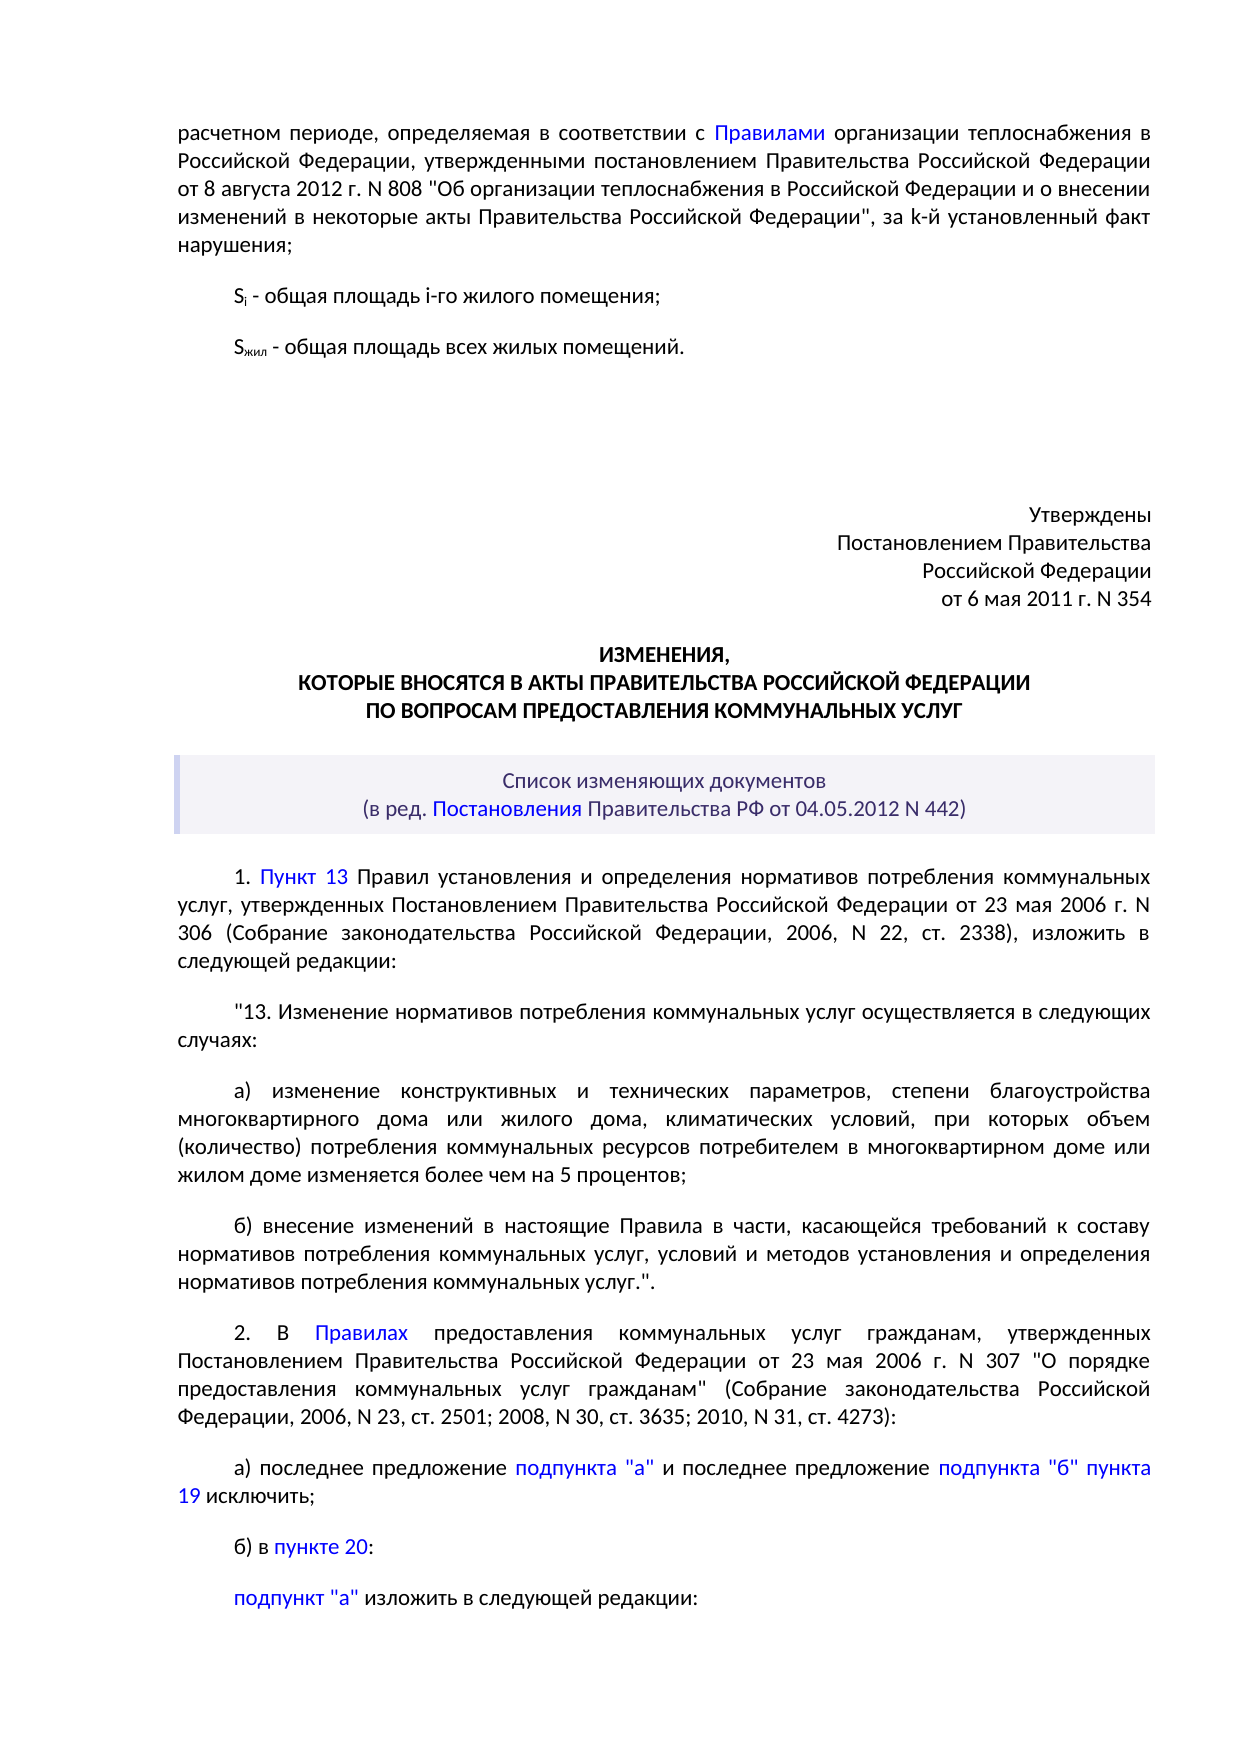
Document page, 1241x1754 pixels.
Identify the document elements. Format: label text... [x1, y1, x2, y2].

text "13. Изменение нормативов потребления коммунальных услуг осуществляется в следующих случаях: [177, 997, 1152, 1053]
text подпункт "а" изложить в следующей редакции: [177, 1583, 1152, 1611]
text Постановлением Правительства [177, 528, 1152, 556]
text 1. Пункт 13 Правил установления и определения нормативов потребления коммунальных услуг, утвержденных Постановлением Правительства Российской Федерации от 23 мая 2006 г. N 306 (Собрание законодательства Российской Федерации, 2006, N 22, ст. 2338), изложить в следующей редакции: [177, 862, 1152, 974]
text а) последнее предложение подпункта "а" и последнее предложение подпункта "б" пункта 19 исключить; [177, 1453, 1152, 1509]
text б) в пункте 20: [177, 1532, 1152, 1560]
text от 6 мая 2011 г. N 354 [177, 584, 1152, 612]
text б) внесение изменений в настоящие Правила в части, касающейся требований к составу нормативов потребления коммунальных услуг, условий и методов установления и определения нормативов потребления коммунальных услуг.". [177, 1211, 1152, 1295]
text Утверждены [177, 500, 1152, 528]
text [177, 118, 1152, 258]
text Российской Федерации [177, 556, 1152, 584]
title ИЗМЕНЕНИЯ, [177, 640, 1152, 668]
text Si - общая площадь i-го жилого помещения; [177, 281, 1152, 309]
title ПО ВОПРОСАМ ПРЕДОСТАВЛЕНИЯ КОММУНАЛЬНЫХ УСЛУГ [177, 696, 1152, 724]
title КОТОРЫЕ ВНОСЯТСЯ В АКТЫ ПРАВИТЕЛЬСТВА РОССИЙСКОЙ ФЕДЕРАЦИИ [177, 668, 1152, 696]
text а) изменение конструктивных и технических параметров, степени благоустройства многоквартирного дома или жилого дома, климатических условий, при которых объем (количество) потребления коммунальных ресурсов потребителем в многоквартирном доме или жилом доме изменяется более чем на 5 процентов; [177, 1076, 1152, 1188]
text Sжил - общая площадь всех жилых помещений. [177, 332, 1152, 360]
table_header Список изменяющих документов (в ред. Постановления Правительства РФ от 04.05.2012 N 442) [180, 755, 1149, 834]
text 2. В Правилах предоставления коммунальных услуг гражданам, утвержденных Постановлением Правительства Российской Федерации от 23 мая 2006 г. N 307 "О порядке предоставления коммунальных услуг гражданам" (Собрание законодательства Российской Федерации, 2006, N 23, ст. 2501; 2008, N 30, ст. 3635; 2010, N 31, ст. 4273): [177, 1318, 1152, 1430]
